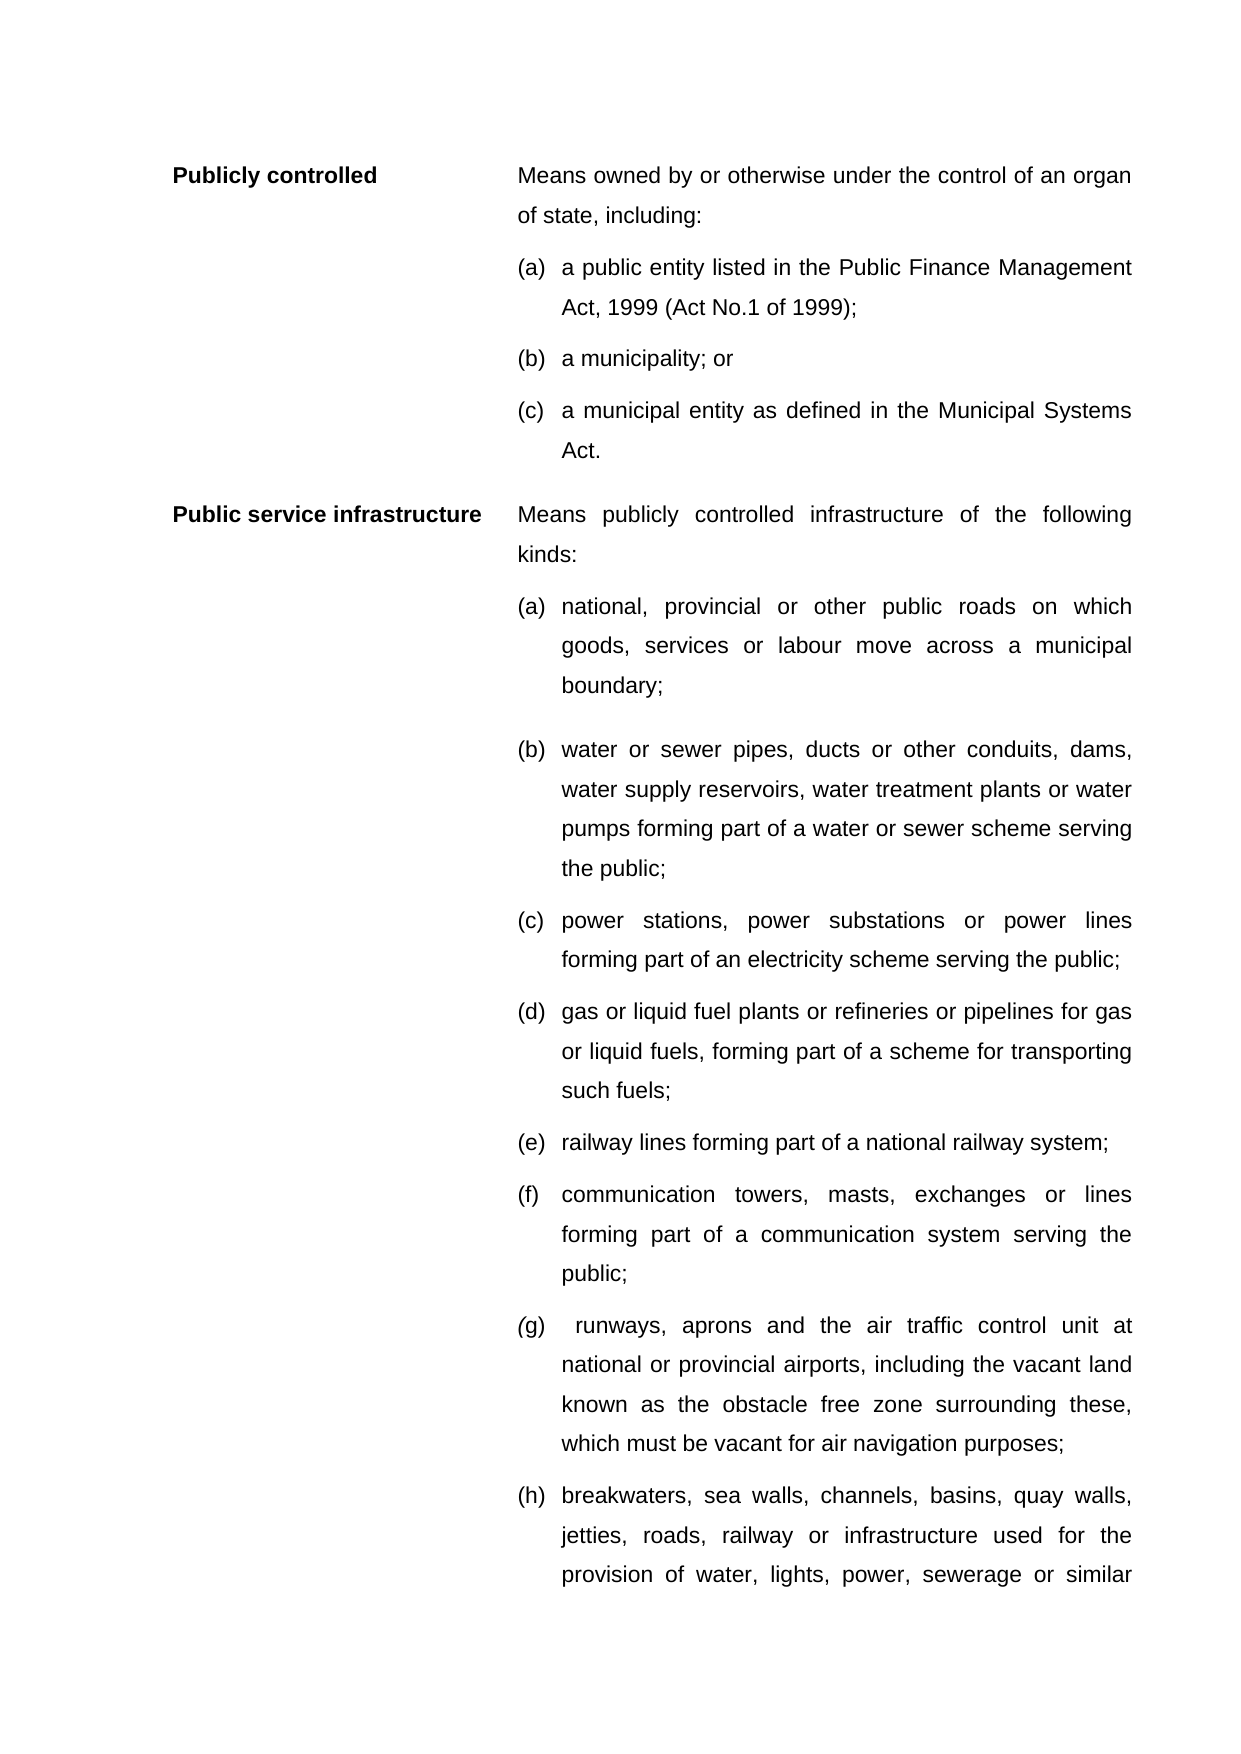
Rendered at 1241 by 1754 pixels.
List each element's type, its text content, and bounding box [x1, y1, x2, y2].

table_cell Means owned by or otherwise under the control of an organ of state, including: (a) a public entity listed in the Public Finance Management Act, 1999 (Act No.1 of 1999); (b) a municipality; or (c) a municipal entity as defined in the Municipal Systems Act. [506, 150, 1144, 489]
table_cell Publicly controlled [161, 150, 506, 489]
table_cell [161, 489, 506, 1588]
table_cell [506, 489, 1144, 1588]
